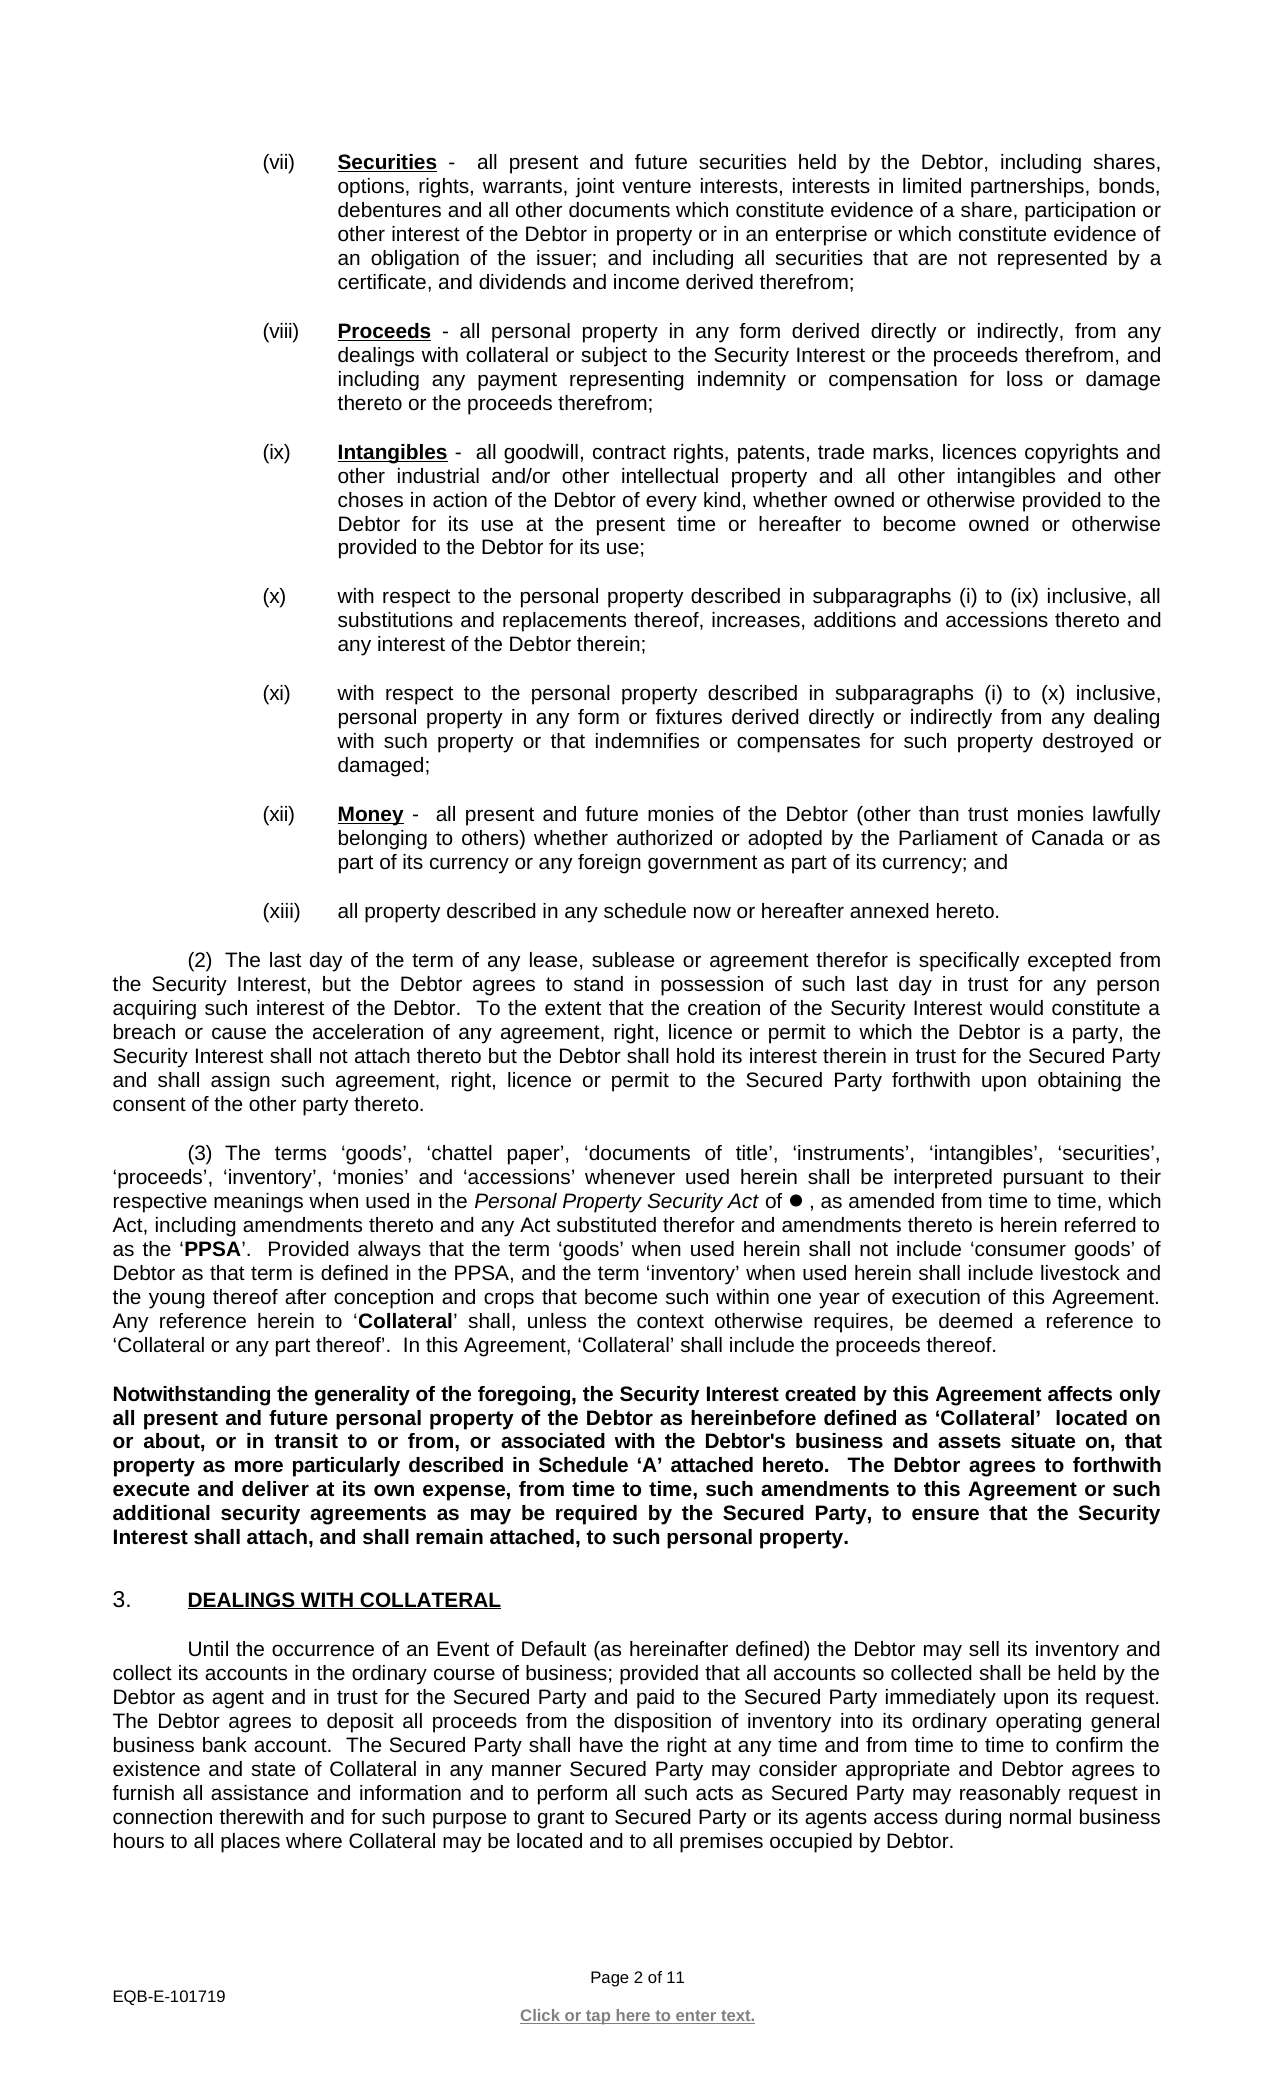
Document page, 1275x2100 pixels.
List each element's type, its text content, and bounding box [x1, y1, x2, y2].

subtitle Proceeds - all personal property in any form derived directly or indirectly, from any dealings with collateral or subject to the Security Interest or the proceeds therefrom, and including any payment representing indemnity or compensation for loss or damage thereto or the proceeds therefrom; [262, 319, 1162, 414]
text Notwithstanding the generality of the foregoing, the Security Interest created by this Agreement affects only all present and future personal property of the Debtor as hereinbefore defined as ‘Collateral’ located on or about, or in transit to or from, or associated with the Debtor's business and assets situate on, that property as more particularly described in Schedule ‘A’ attached hereto. The Debtor agrees to forthwith execute and deliver at its own expense, from time to time, such amendments to this Agreement or such additional security agreements as may be required by the Secured Party, to ensure that the Security Interest shall attach, and shall remain attached, to such personal property. [112, 1381, 1162, 1549]
subtitle The terms ‘goods’, ‘chattel paper’, ‘documents of title’, ‘instruments’, ‘intangibles’, ‘securities’, ‘proceeds’, ‘inventory’, ‘monies’ and ‘accessions’ whenever used herein shall be interpreted pursuant to their respective meanings when used in the Personal Property Security Act of , as amended from time to time, which Act, including amendments thereto and any Act substituted therefor and amendments thereto is herein referred to as the ‘PPSA’. Provided always that the term ‘goods’ when used herein shall not include ‘consumer goods’ of Debtor as that term is defined in the PPSA, and the term ‘inventory’ when used herein shall include livestock and the young thereof after conception and crops that become such within one year of execution of this Agreement. Any reference herein to ‘Collateral’ shall, unless the context otherwise requires, be deemed a reference to ‘Collateral or any part thereof’. In this Agreement, ‘Collateral’ shall include the proceeds thereof. [112, 1141, 1162, 1356]
text Until the occurrence of an Event of Default (as hereinafter defined) the Debtor may sell its inventory and collect its accounts in the ordinary course of business; provided that all accounts so collected shall be held by the Debtor as agent and in trust for the Secured Party and paid to the Secured Party immediately upon its request. The Debtor agrees to deposit all proceeds from the disposition of inventory into its ordinary operating general business bank account. The Secured Party shall have the right at any time and from time to time to confirm the existence and state of Collateral in any manner Secured Party may consider appropriate and Debtor agrees to furnish all assistance and information and to perform all such acts as Secured Party may reasonably request in connection therewith and for such purpose to grant to Secured Party or its agents access during normal business hours to all places where Collateral may be located and to all premises occupied by Debtor. [112, 1637, 1162, 1852]
subtitle with respect to the personal property described in subparagraphs (i) to (ix) inclusive, all substitutions and replacements thereof, increases, additions and accessions thereto and any interest of the Debtor therein; [262, 584, 1162, 656]
subtitle Intangibles - all goodwill, contract rights, patents, trade marks, licences copyrights and other industrial and/or other intellectual property and all other intangibles and other choses in action of the Debtor of every kind, whether owned or otherwise provided to the Debtor for its use at the present time or hereafter to become owned or otherwise provided to the Debtor for its use; [262, 439, 1162, 559]
subtitle Money - all present and future monies of the Debtor (other than trust monies lawfully belonging to others) whether authorized or adopted by the Parliament of Canada or as part of its currency or any foreign government as part of its currency; and [262, 802, 1162, 874]
subtitle The last day of the term of any lease, sublease or agreement therefor is specifically excepted from the Security Interest, but the Debtor agrees to stand in possession of such last day in trust for any person acquiring such interest of the Debtor. To the extent that the creation of the Security Interest would constitute a breach or cause the acceleration of any agreement, right, licence or permit to which the Debtor is a party, the Security Interest shall not attach thereto but the Debtor shall hold its interest therein in trust for the Secured Party and shall assign such agreement, right, licence or permit to the Secured Party forthwith upon obtaining the consent of the other party thereto. [112, 948, 1162, 1116]
subtitle DEALINGS WITH COLLATERAL [112, 1586, 1162, 1612]
subtitle with respect to the personal property described in subparagraphs (i) to (x) inclusive, personal property in any form or fixtures derived directly or indirectly from any dealing with such property or that indemnifies or compensates for such property destroyed or damaged; [262, 681, 1162, 777]
subtitle all property described in any schedule now or hereafter annexed hereto. [262, 899, 1162, 923]
subtitle Securities - all present and future securities held by the Debtor, including shares, options, rights, warrants, joint venture interests, interests in limited partnerships, bonds, debentures and all other documents which constitute evidence of a share, participation or other interest of the Debtor in property or in an enterprise or which constitute evidence of an obligation of the issuer; and including all securities that are not represented by a certificate, and dividends and income derived therefrom; [262, 150, 1162, 294]
